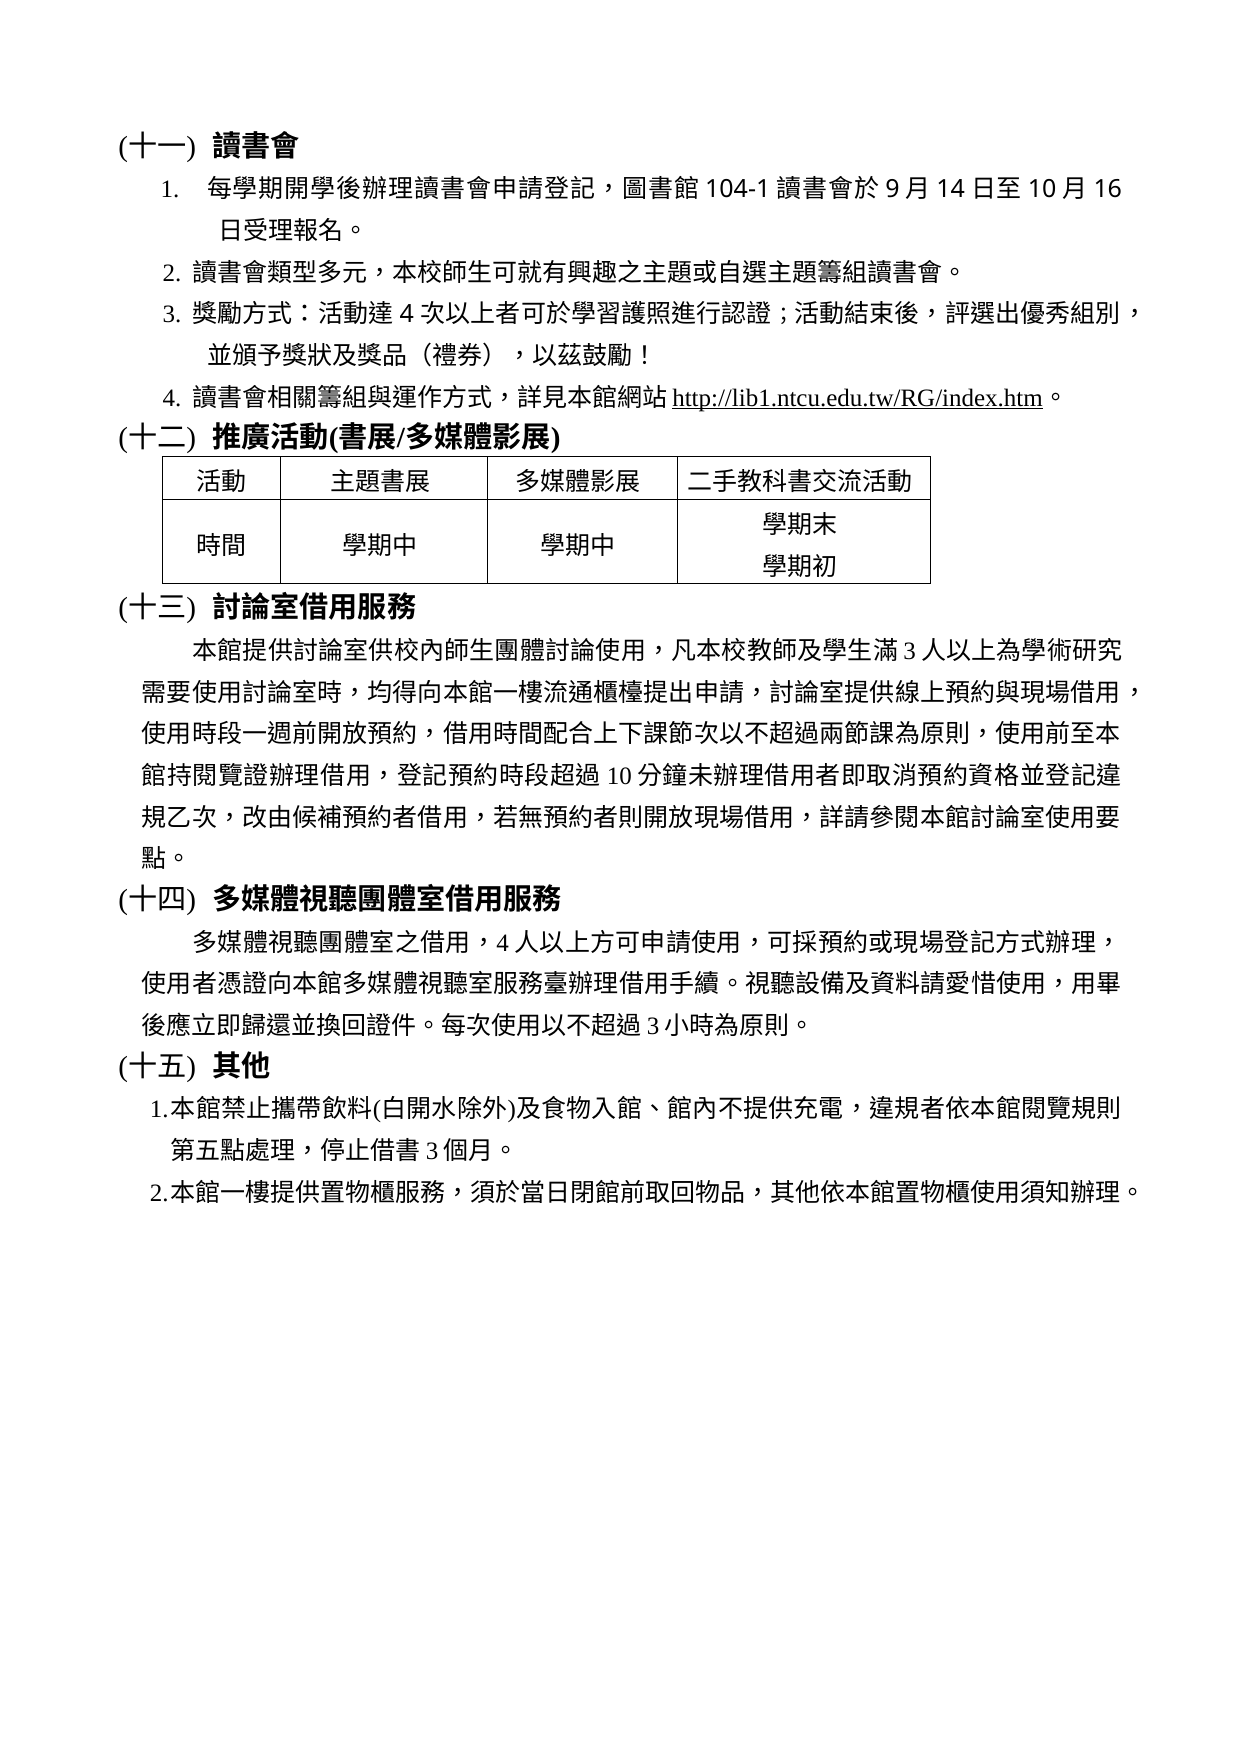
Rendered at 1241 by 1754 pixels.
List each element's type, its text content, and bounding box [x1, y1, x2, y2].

text 多媒體視聽團體室之借用，4人以上方可申請使用，可採預約或現場登記方式辦理，使用者憑證向本館多媒體視聽室服務臺辦理借用手續。視聽設備及資料請愛惜使用，用畢後應立即歸還並換回證件。每次使用以不超過3小時為原則。 [142, 918, 1122, 1043]
table_cell 時間 [163, 500, 280, 583]
table_cell 學期中 [281, 500, 487, 583]
table_header 多媒體影展 [488, 457, 677, 499]
list 本館一樓提供置物櫃服務，須於當日閉館前取回物品，其他依本館置物櫃使用須知辦理。 [149, 1168, 1122, 1209]
table_header 二手教科書交流活動 [678, 457, 930, 499]
list 獎勵方式：活動達 4 次以上者可於學習護照進行認證；活動結束後，評選出優秀組別，並頒予獎狀及獎品（禮券），以茲鼓勵！ [162, 289, 1122, 373]
table_header 活動 [163, 457, 280, 499]
list 討論室借用服務 [118, 584, 1122, 626]
list 多媒體視聽團體室借用服務 [118, 876, 1122, 918]
list 其他 [118, 1043, 1122, 1084]
table_header 主題書展 [281, 457, 487, 499]
list 每學期開學後辦理讀書會申請登記，圖書館104-1讀書會於9月14日至10月16日受理報名。 [160, 164, 1122, 248]
list 本館禁止攜帶飲料(白開水除外)及食物入館、館內不提供充電，違規者依本館閱覽規則第五點處理，停止借書3個月。 [149, 1084, 1122, 1168]
table_cell 學期中 [488, 500, 677, 583]
text 本館提供討論室供校內師生團體討論使用，凡本校教師及學生滿3人以上為學術研究需要使用討論室時，均得向本館一樓流通櫃檯提出申請，討論室提供線上預約與現場借用，使用時段一週前開放預約，借用時間配合上下課節次以不超過兩節課為原則，使用前至本館持閱覽證辦理借用，登記預約時段超過10分鐘未辦理借用者即取消預約資格並登記違規乙次，改由候補預約者借用，若無預約者則開放現場借用，詳請參閱本館討論室使用要點。 [142, 626, 1122, 876]
list 推廣活動(書展/多媒體影展) [118, 414, 1122, 456]
list 讀書會相關籌組與運作方式，詳見本館網站http://lib1.ntcu.edu.tw/RG/index.htm。 [162, 373, 1122, 414]
list 讀書會 [118, 123, 1122, 164]
table_cell 學期末 學期初 [678, 500, 930, 583]
list 讀書會類型多元，本校師生可就有興趣之主題或自選主題籌組讀書會。 [162, 248, 1122, 289]
